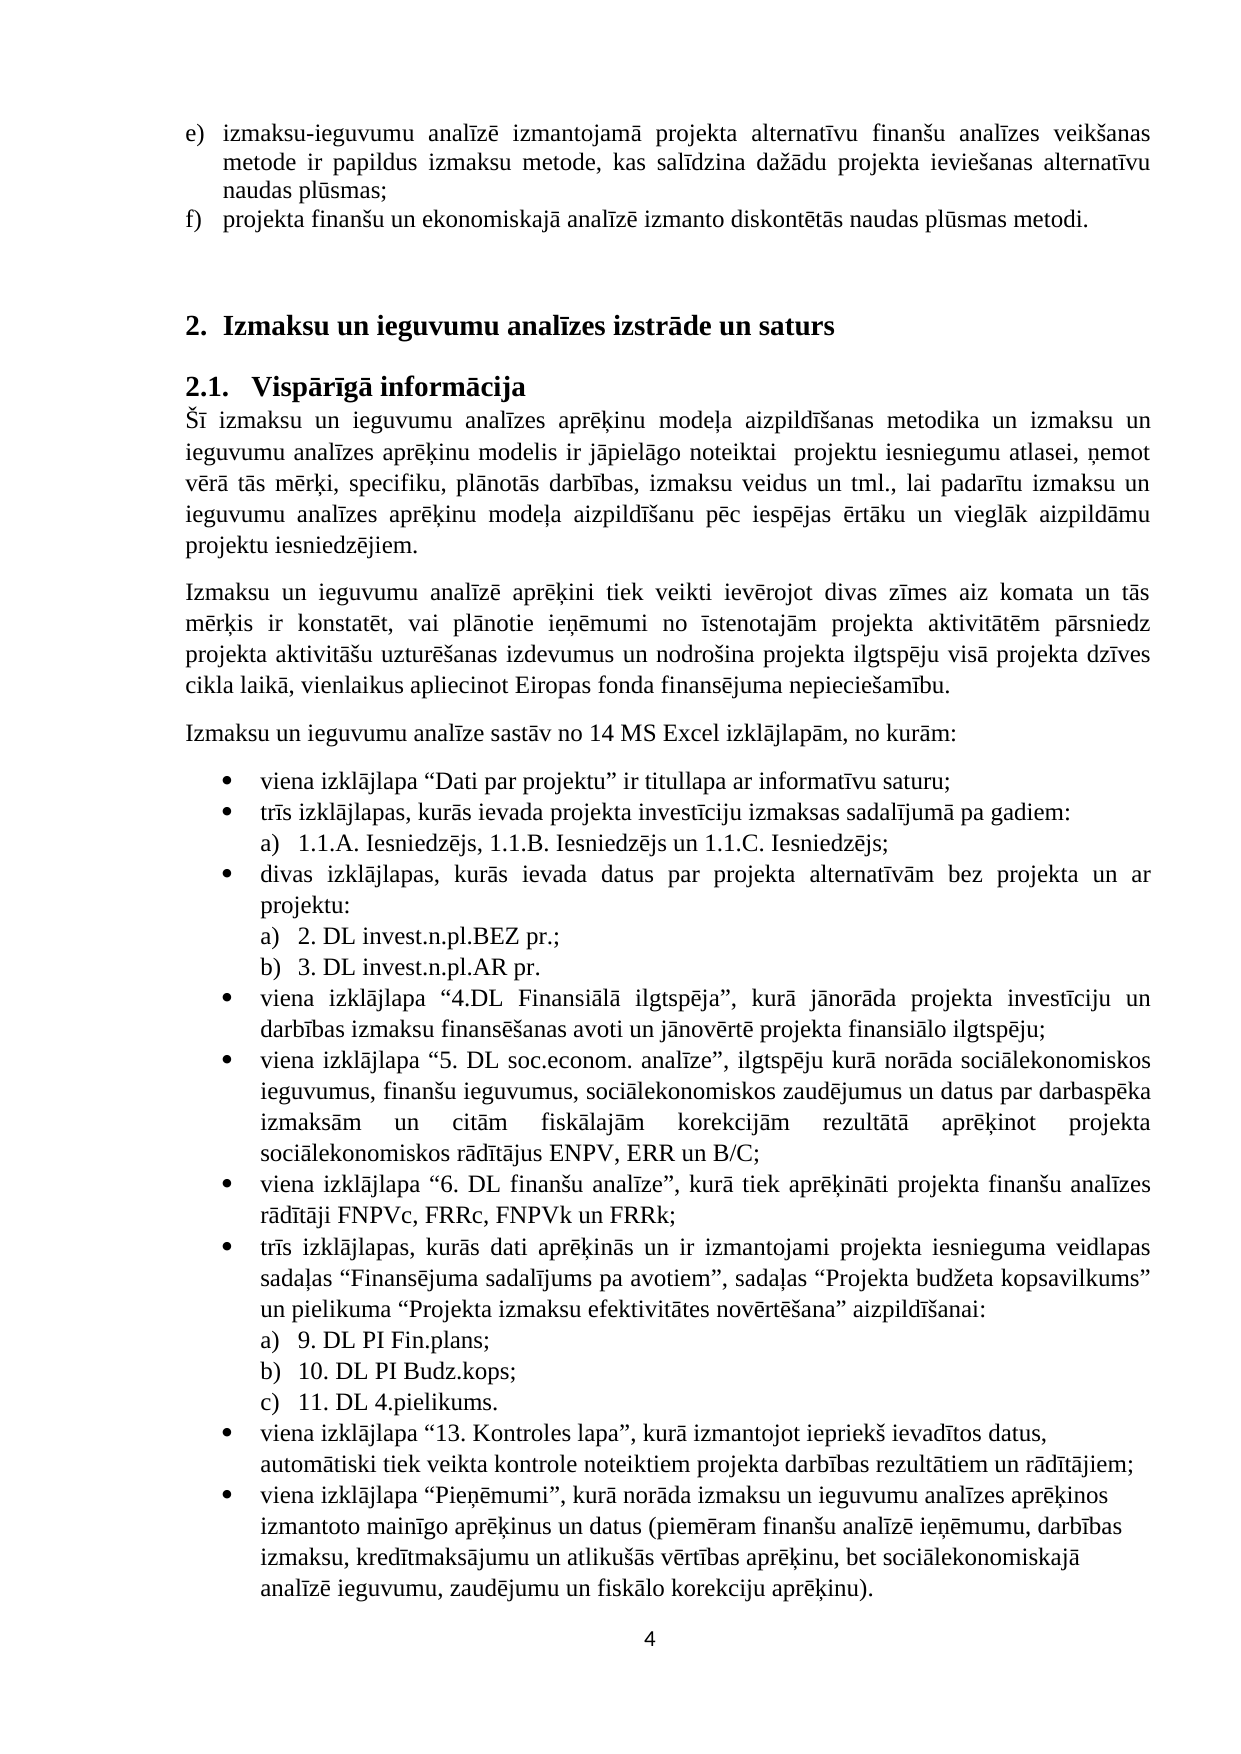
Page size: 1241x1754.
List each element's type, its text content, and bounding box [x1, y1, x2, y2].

list 3. DL invest.n.pl.AR pr. [260, 952, 1152, 981]
list viena izklājlapa “Dati par projektu” ir titullapa ar informatīvu saturu; [223, 766, 1152, 795]
list trīs izklājlapas, kurās ievada projekta investīciju izmaksas sadalījumā pa gadiem: [223, 797, 1152, 826]
text Izmaksu un ieguvumu analīzē aprēķini tiek veikti ievērojot divas zīmes aiz komata un tās mērķis ir konstatēt, vai plānotie ieņēmumi no īstenotajām projekta aktivitātēm pārsniedz projekta aktivitāšu uzturēšanas izdevumus un nodrošina projekta ilgtspēju visā projekta dzīves cikla laikā, vienlaikus apliecinot Eiropas fonda finansējuma nepieciešamību. [185, 577, 1152, 699]
list trīs izklājlapas, kurās dati aprēķinās un ir izmantojami projekta iesnieguma veidlapas sadaļas “Finansējuma sadalījums pa avotiem”, sadaļas “Projekta budžeta kopsavilkums” un pielikuma “Projekta izmaksu efektivitātes novērtēšana” aizpildīšanai: [223, 1232, 1152, 1322]
list 9. DL PI Fin.plans; [260, 1325, 1152, 1353]
list viena izklājlapa “4.DL Finansiālā ilgtspēja”, kurā jānorāda projekta investīciju un darbības izmaksu finansēšanas avoti un jānovērtē projekta finansiālo ilgtspēju; [223, 983, 1152, 1043]
list divas izklājlapas, kurās ievada datus par projekta alternatīvām bez projekta un ar projektu: [223, 859, 1152, 919]
list viena izklājlapa “5. DL soc.econom. analīze”, ilgtspēju kurā norāda sociālekonomiskos ieguvumus, finanšu ieguvumus, sociālekonomiskos zaudējumus un datus par darbaspēka izmaksām un citām fiskālajām korekcijām rezultātā aprēķinot projekta sociālekonomiskos rādītājus ENPV, ERR un B/C; [223, 1045, 1152, 1167]
list 11. DL 4.pielikums. [260, 1387, 1152, 1416]
subtitle Vispārīgā informācija [185, 369, 1152, 403]
text Šī izmaksu un ieguvumu analīzes aprēķinu modeļa aizpildīšanas metodika un izmaksu un ieguvumu analīzes aprēķinu modelis ir jāpielāgo noteiktai projektu iesniegumu atlasei, ņemot vērā tās mērķi, specifiku, plānotās darbības, izmaksu veidus un tml., lai padarītu izmaksu un ieguvumu analīzes aprēķinu modeļa aizpildīšanu pēc iespējas ērtāku un vieglāk aizpildāmu projektu iesniedzējiem. [185, 406, 1152, 558]
list viena izklājlapa “Pieņēmumi”, kurā norāda izmaksu un ieguvumu analīzes aprēķinos izmantoto mainīgo aprēķinus un datus (piemēram finanšu analīzē ieņēmumu, darbības izmaksu, kredītmaksājumu un atlikušās vērtības aprēķinu, bet sociālekonomiskajā analīzē ieguvumu, zaudējumu un fiskālo korekciju aprēķinu). [223, 1480, 1152, 1602]
list izmaksu-ieguvumu analīzē izmantojamā projekta alternatīvu finanšu analīzes veikšanas metode ir papildus izmaksu metode, kas salīdzina dažādu projekta ieviešanas alternatīvu naudas plūsmas; [185, 118, 1152, 204]
text Izmaksu un ieguvumu analīze sastāv no 14 MS Excel izklājlapām, no kurām: [185, 718, 1152, 747]
list 10. DL PI Budz.kops; [260, 1356, 1152, 1384]
list 1.1.A. Iesniedzējs, 1.1.B. Iesniedzējs un 1.1.C. Iesniedzējs; [260, 828, 1152, 857]
list 2. DL invest.n.pl.BEZ pr.; [260, 921, 1152, 950]
list viena izklājlapa “6. DL finanšu analīze”, kurā tiek aprēķināti projekta finanšu analīzes rādītāji FNPVc, FRRc, FNPVk un FRRk; [223, 1169, 1152, 1229]
subtitle Izmaksu un ieguvumu analīzes izstrāde un saturs [185, 308, 1152, 342]
list viena izklājlapa “13. Kontroles lapa”, kurā izmantojot iepriekš ievadītos datus, automātiski tiek veikta kontrole noteiktiem projekta darbības rezultātiem un rādītājiem; [223, 1418, 1152, 1478]
list projekta finanšu un ekonomiskajā analīzē izmanto diskontētās naudas plūsmas metodi. [185, 204, 1152, 233]
